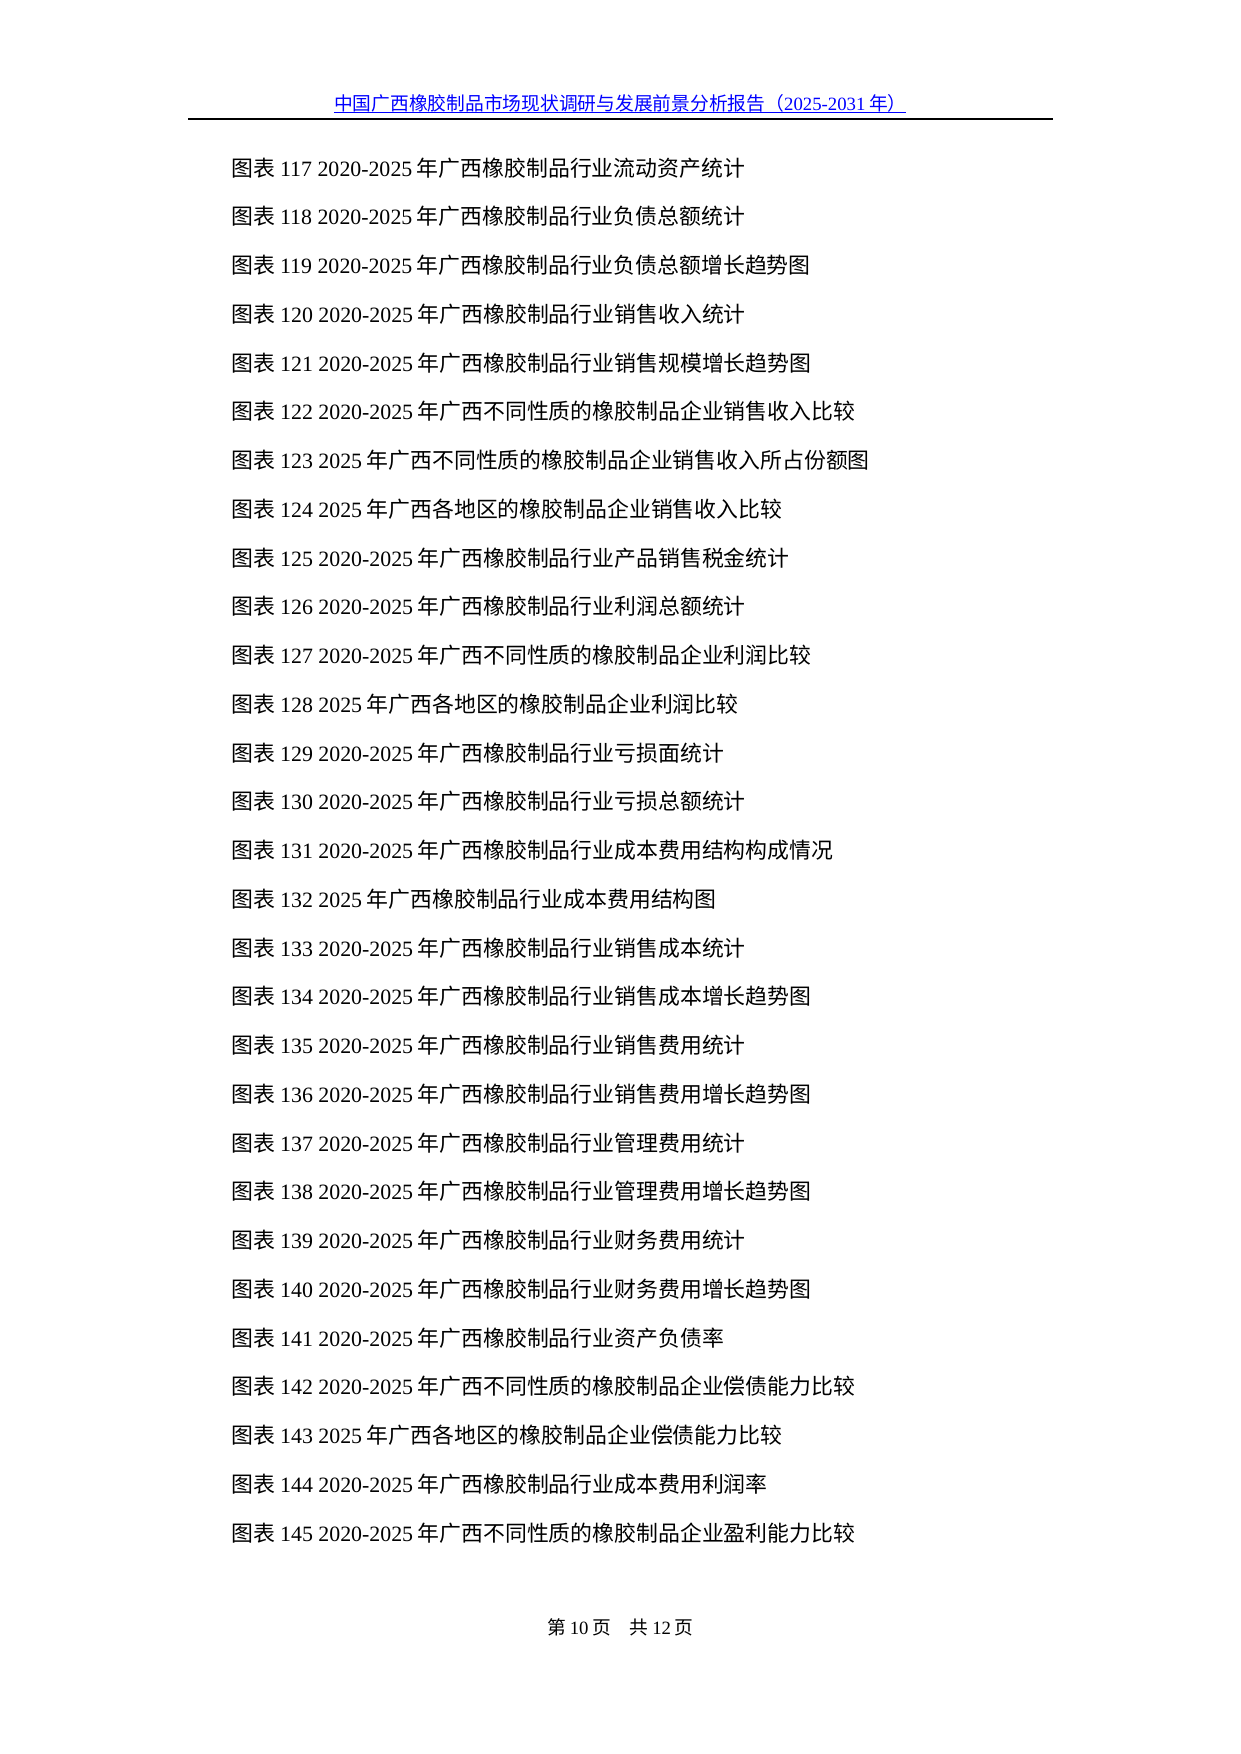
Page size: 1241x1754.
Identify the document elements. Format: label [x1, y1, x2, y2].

text [187, 150, 1053, 1548]
